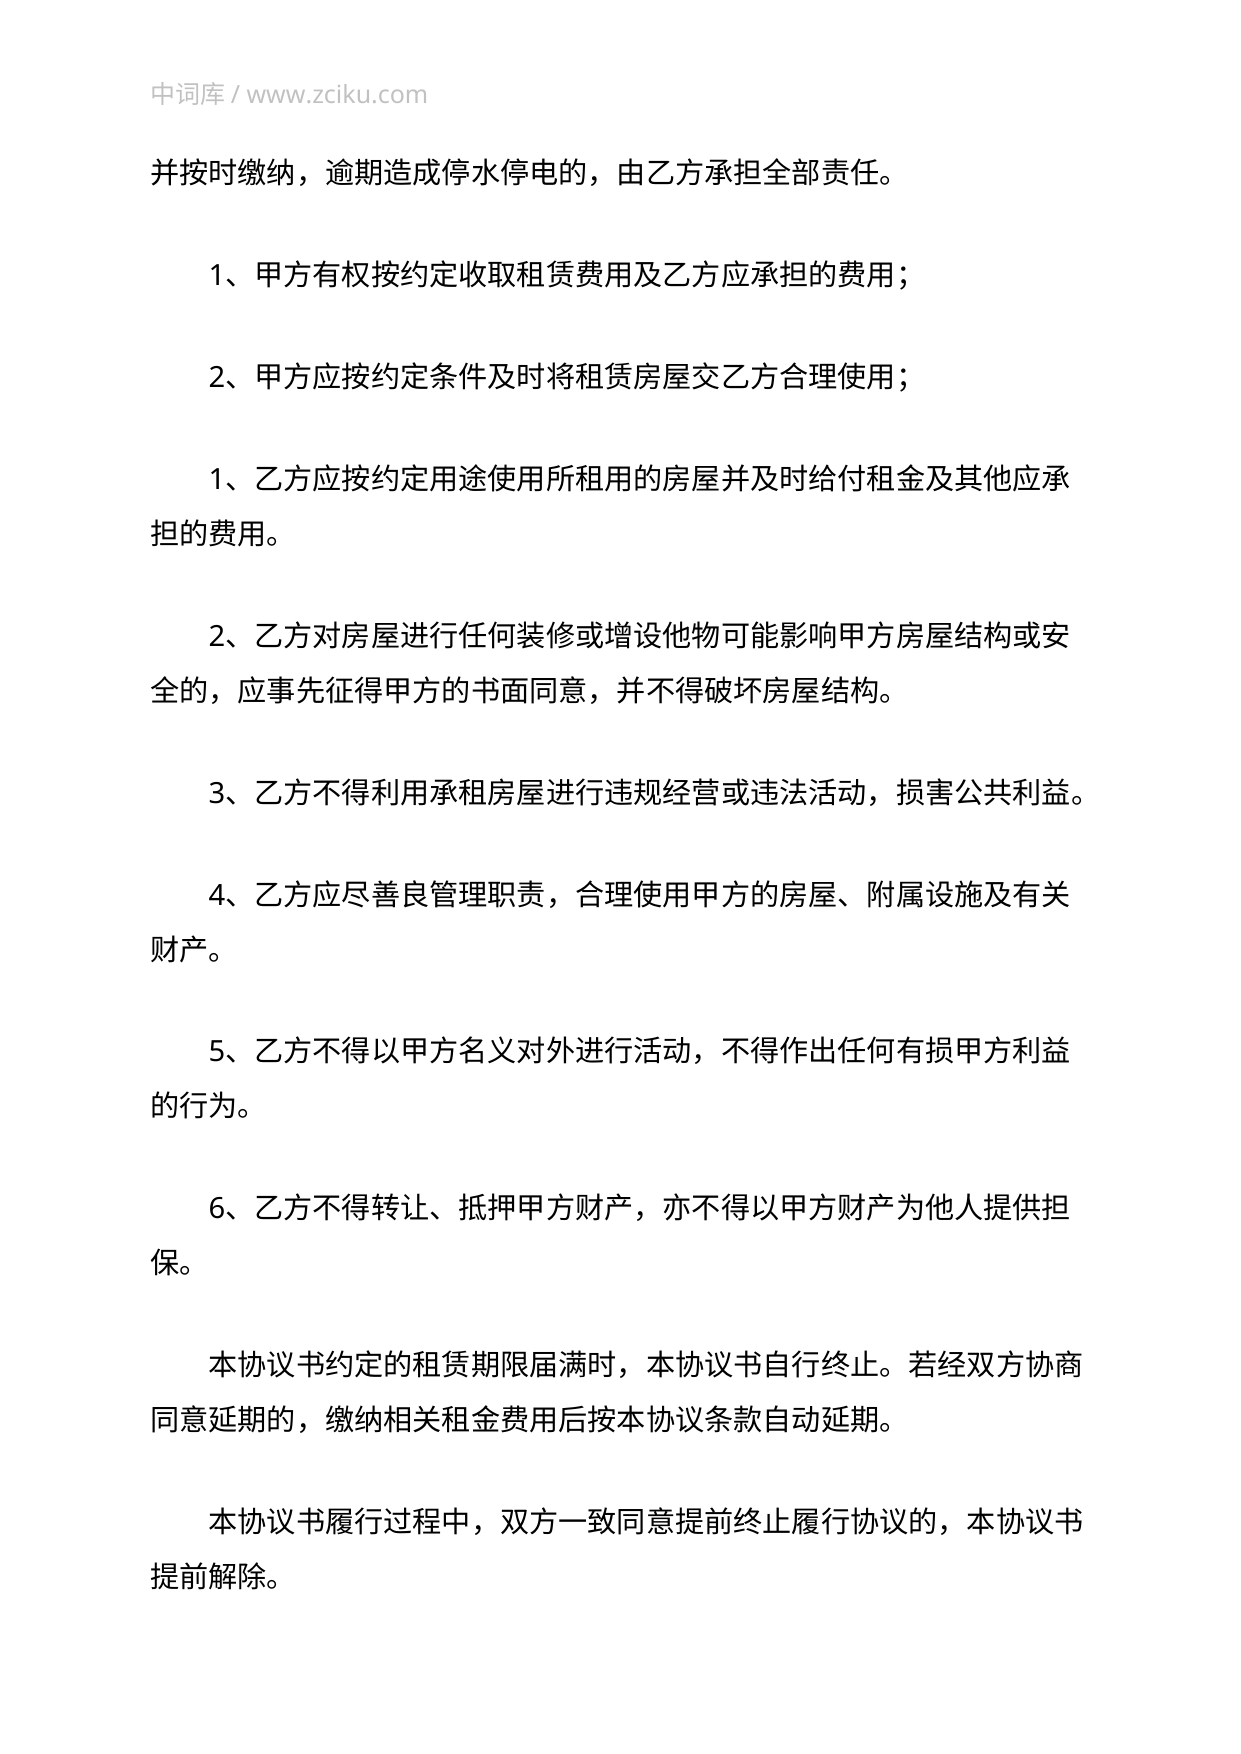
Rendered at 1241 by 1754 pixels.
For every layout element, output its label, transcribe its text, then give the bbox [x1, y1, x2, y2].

text 本协议书履行过程中，双方一致同意提前终止履行协议的，本协议书提前解除。 [150, 1498, 1090, 1595]
text 4、乙方应尽善良管理职责，合理使用甲方的房屋、附属设施及有关财产。 [150, 871, 1090, 968]
text 2、乙方对房屋进行任何装修或增设他物可能影响甲方房屋结构或安全的，应事先征得甲方的书面同意，并不得破坏房屋结构。 [150, 612, 1090, 710]
text 6、乙方不得转让、抵押甲方财产，亦不得以甲方财产为他人提供担保。 [150, 1185, 1090, 1282]
text 5、乙方不得以甲方名义对外进行活动，不得作出任何有损甲方利益的行为。 [150, 1028, 1090, 1125]
text 2、甲方应按约定条件及时将租赁房屋交乙方合理使用； [150, 354, 1090, 396]
text 1、乙方应按约定用途使用所租用的房屋并及时给付租金及其他应承担的费用。 [150, 456, 1090, 553]
text 1、甲方有权按约定收取租赁费用及乙方应承担的费用； [150, 252, 1090, 294]
text 3、乙方不得利用承租房屋进行违规经营或违法活动，损害公共利益。 [150, 769, 1090, 812]
text 本协议书约定的租赁期限届满时，本协议书自行终止。若经双方协商同意延期的，缴纳相关租金费用后按本协议条款自动延期。 [150, 1342, 1090, 1439]
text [150, 150, 1090, 192]
